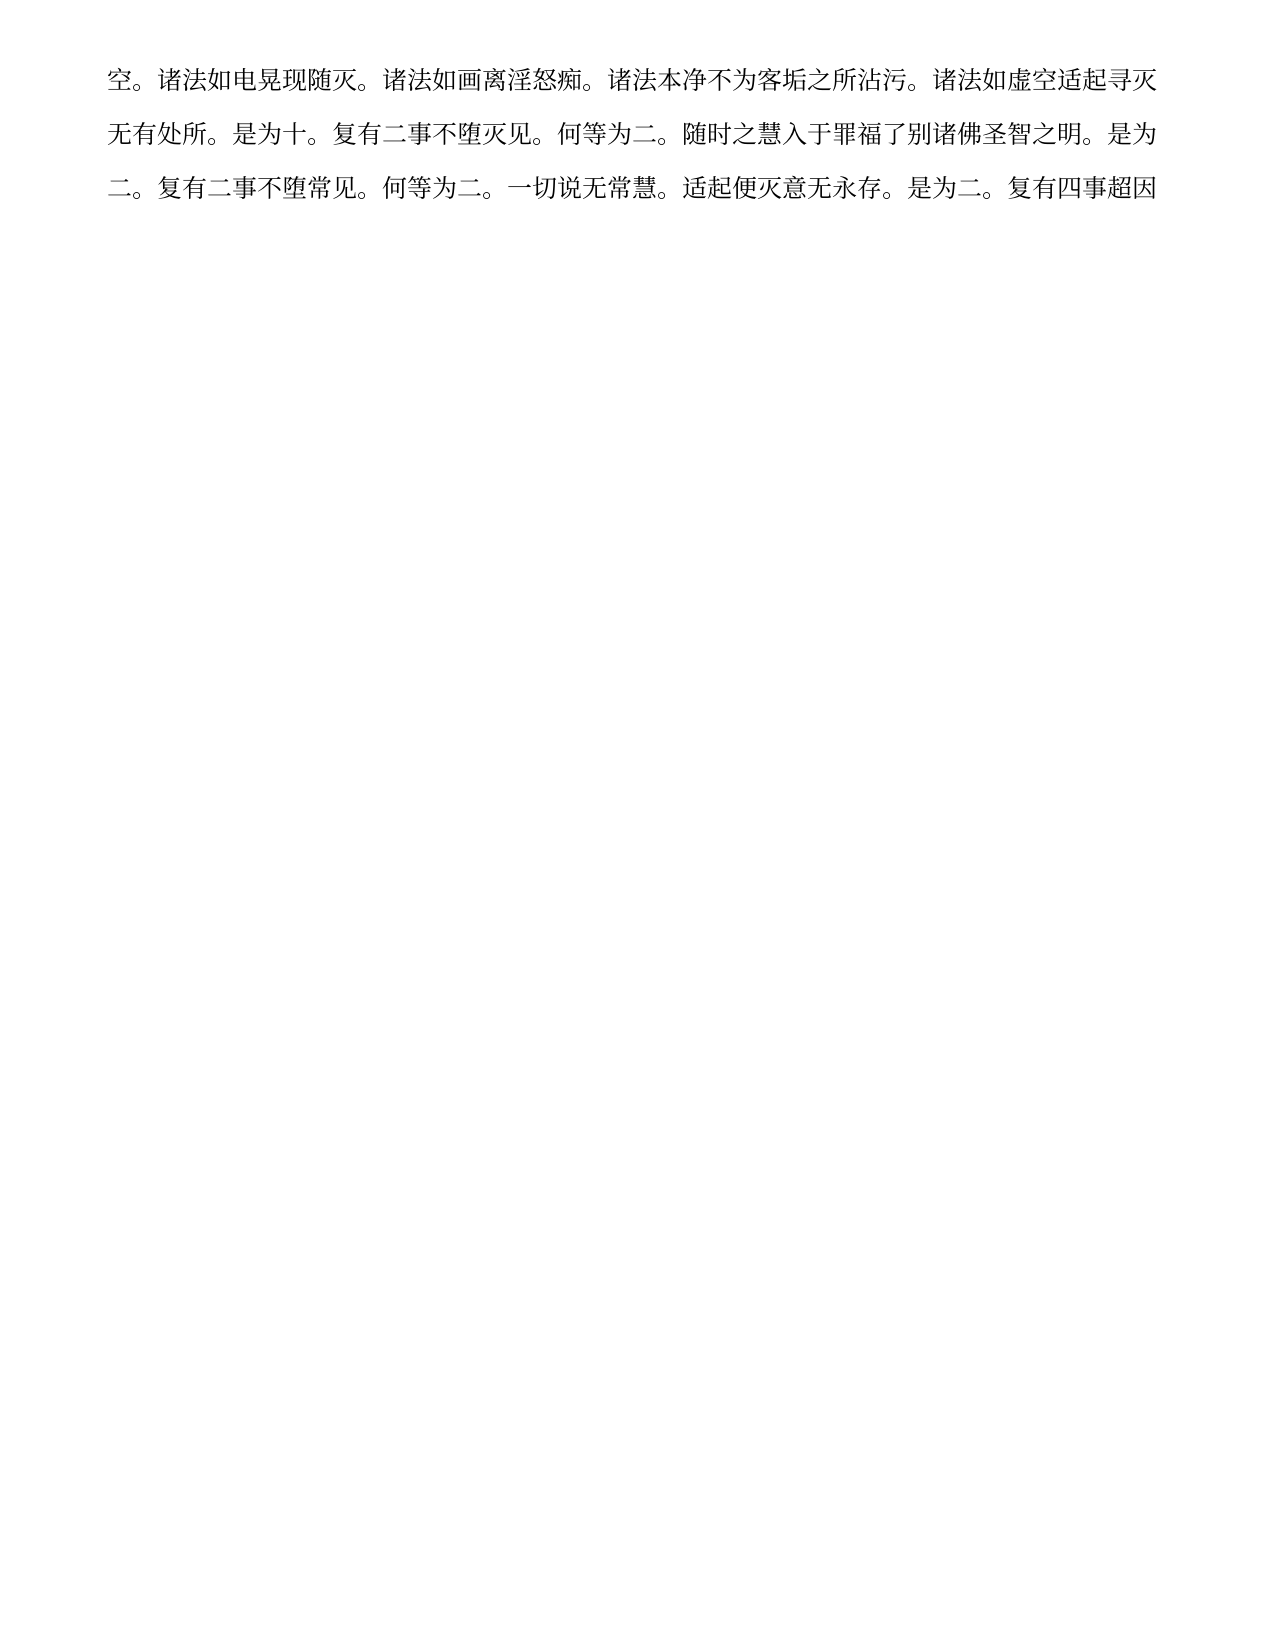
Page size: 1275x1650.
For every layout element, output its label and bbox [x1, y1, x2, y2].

text [107, 60, 1159, 205]
